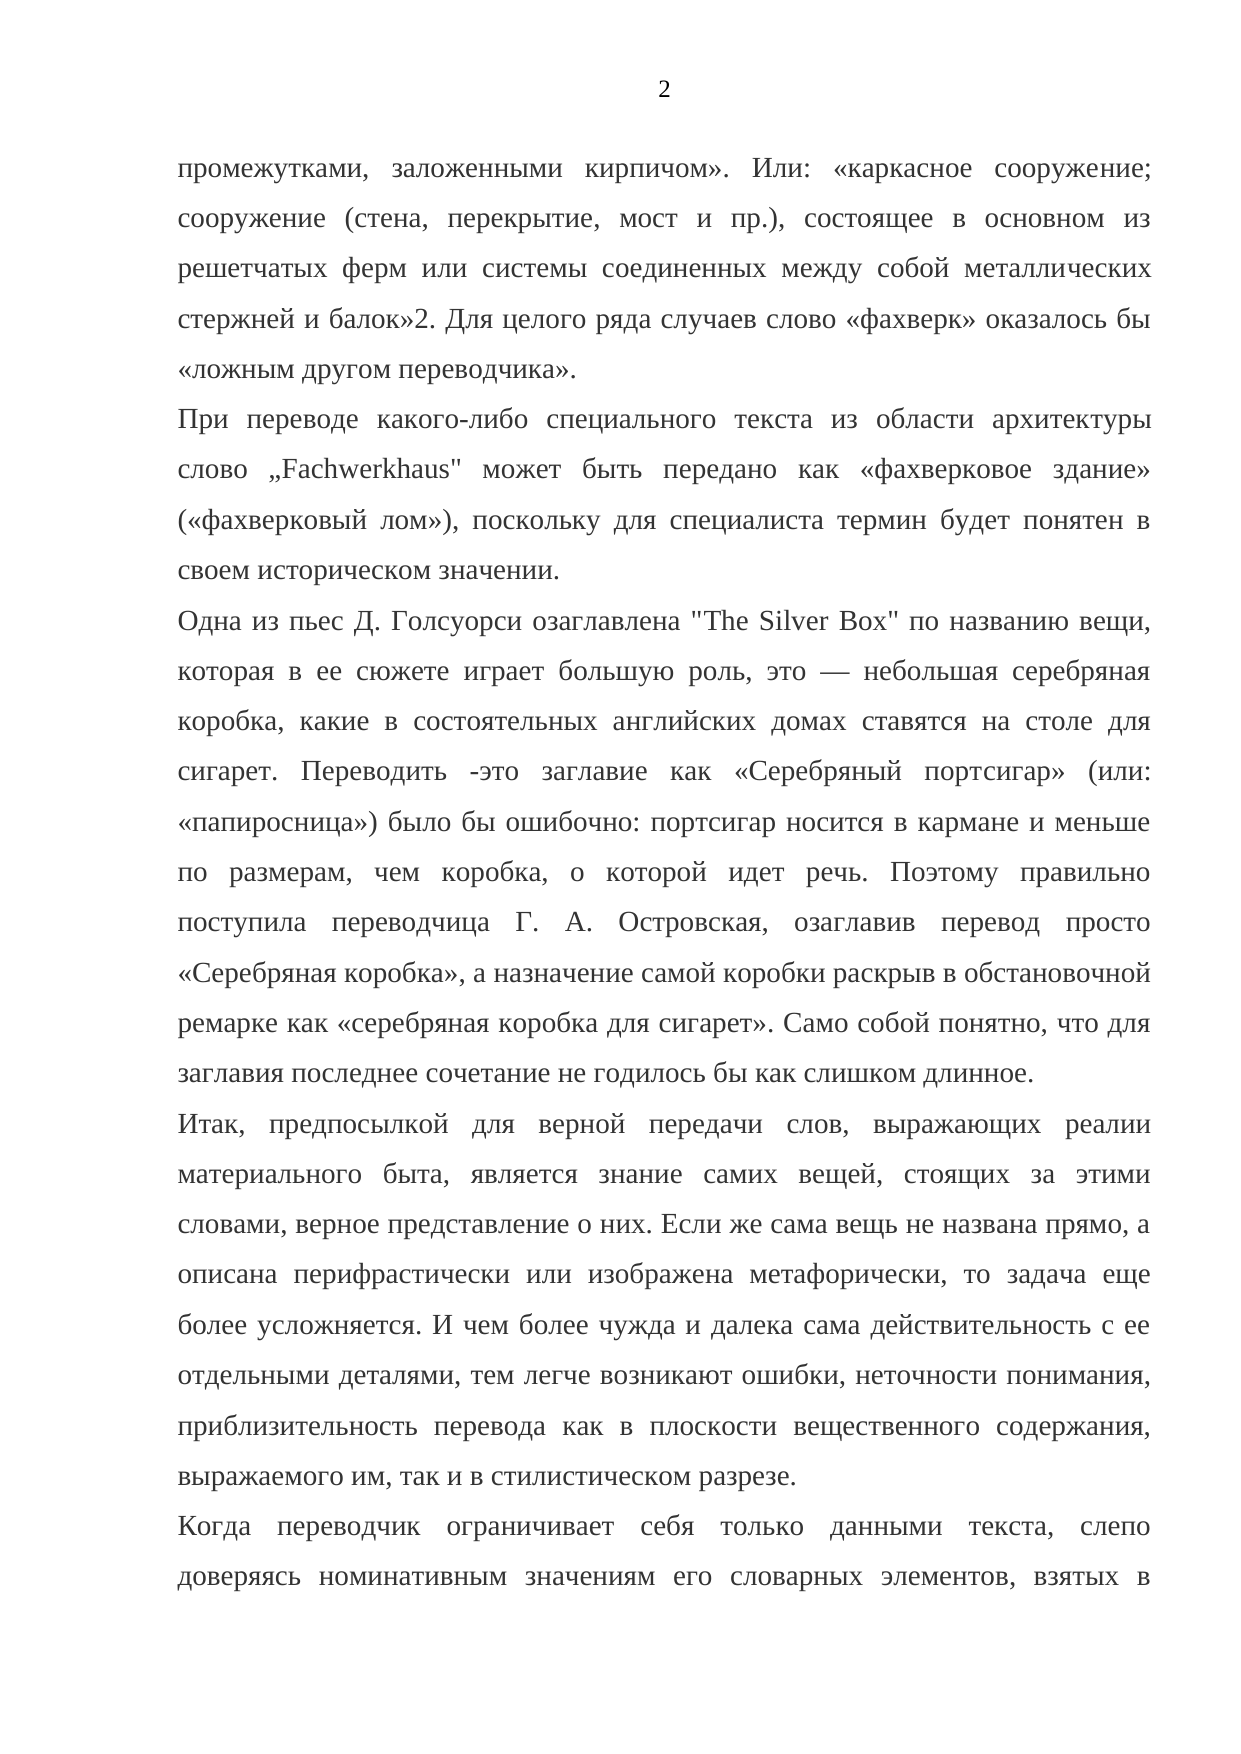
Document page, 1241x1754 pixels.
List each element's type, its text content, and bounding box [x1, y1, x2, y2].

text Одна из пьес Д. Голсуорси озаглавлена "The Silver Box" по названию вещи, которая в ее сюжете играет большую роль, это — небольшая серебряная коробка, какие в состоятельных английских домах ставятся на столе для сигарет. Переводить -это заглавие как «Серебряный портсигар» (или: «папиросница») было бы ошибочно: портсигар носится в кармане и меньше по размерам, чем коробка, о которой идет речь. Поэтому правильно поступила переводчица Г. А. Островская, озаглавив перевод просто «Серебряная коробка», а назначение самой коробки раскрыв в обстановочной ремарке как «серебряная коробка для сигарет». Само собой понятно, что для заглавия последнее сочетание не годилось бы как слишком длинное. [177, 603, 1152, 1089]
text Итак, предпосылкой для верной передачи слов, выражающих реалии материального быта, является знание самих вещей, стоящих за этими словами, верное представление о них. Если же сама вещь не названа прямо, а описана перифрастически или изображена метафорически, то задача еще более усложняется. И чем более чужда и далека сама действительность с ее отдельными деталями, тем легче возникают ошибки, неточности понимания, приблизительность перевода как в плоскости вещественного содержания, выражаемого им, так и в стилистическом разрезе. [177, 1106, 1152, 1491]
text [177, 150, 1152, 384]
text При переводе какого-либо специального текста из области архитектуры слово „Fachwerkhaus" может быть передано как «фахверковое здание» («фахверковый лом»), поскольку для специалиста термин будет понятен в своем историческом значении. [177, 401, 1152, 586]
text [177, 1508, 1152, 1592]
